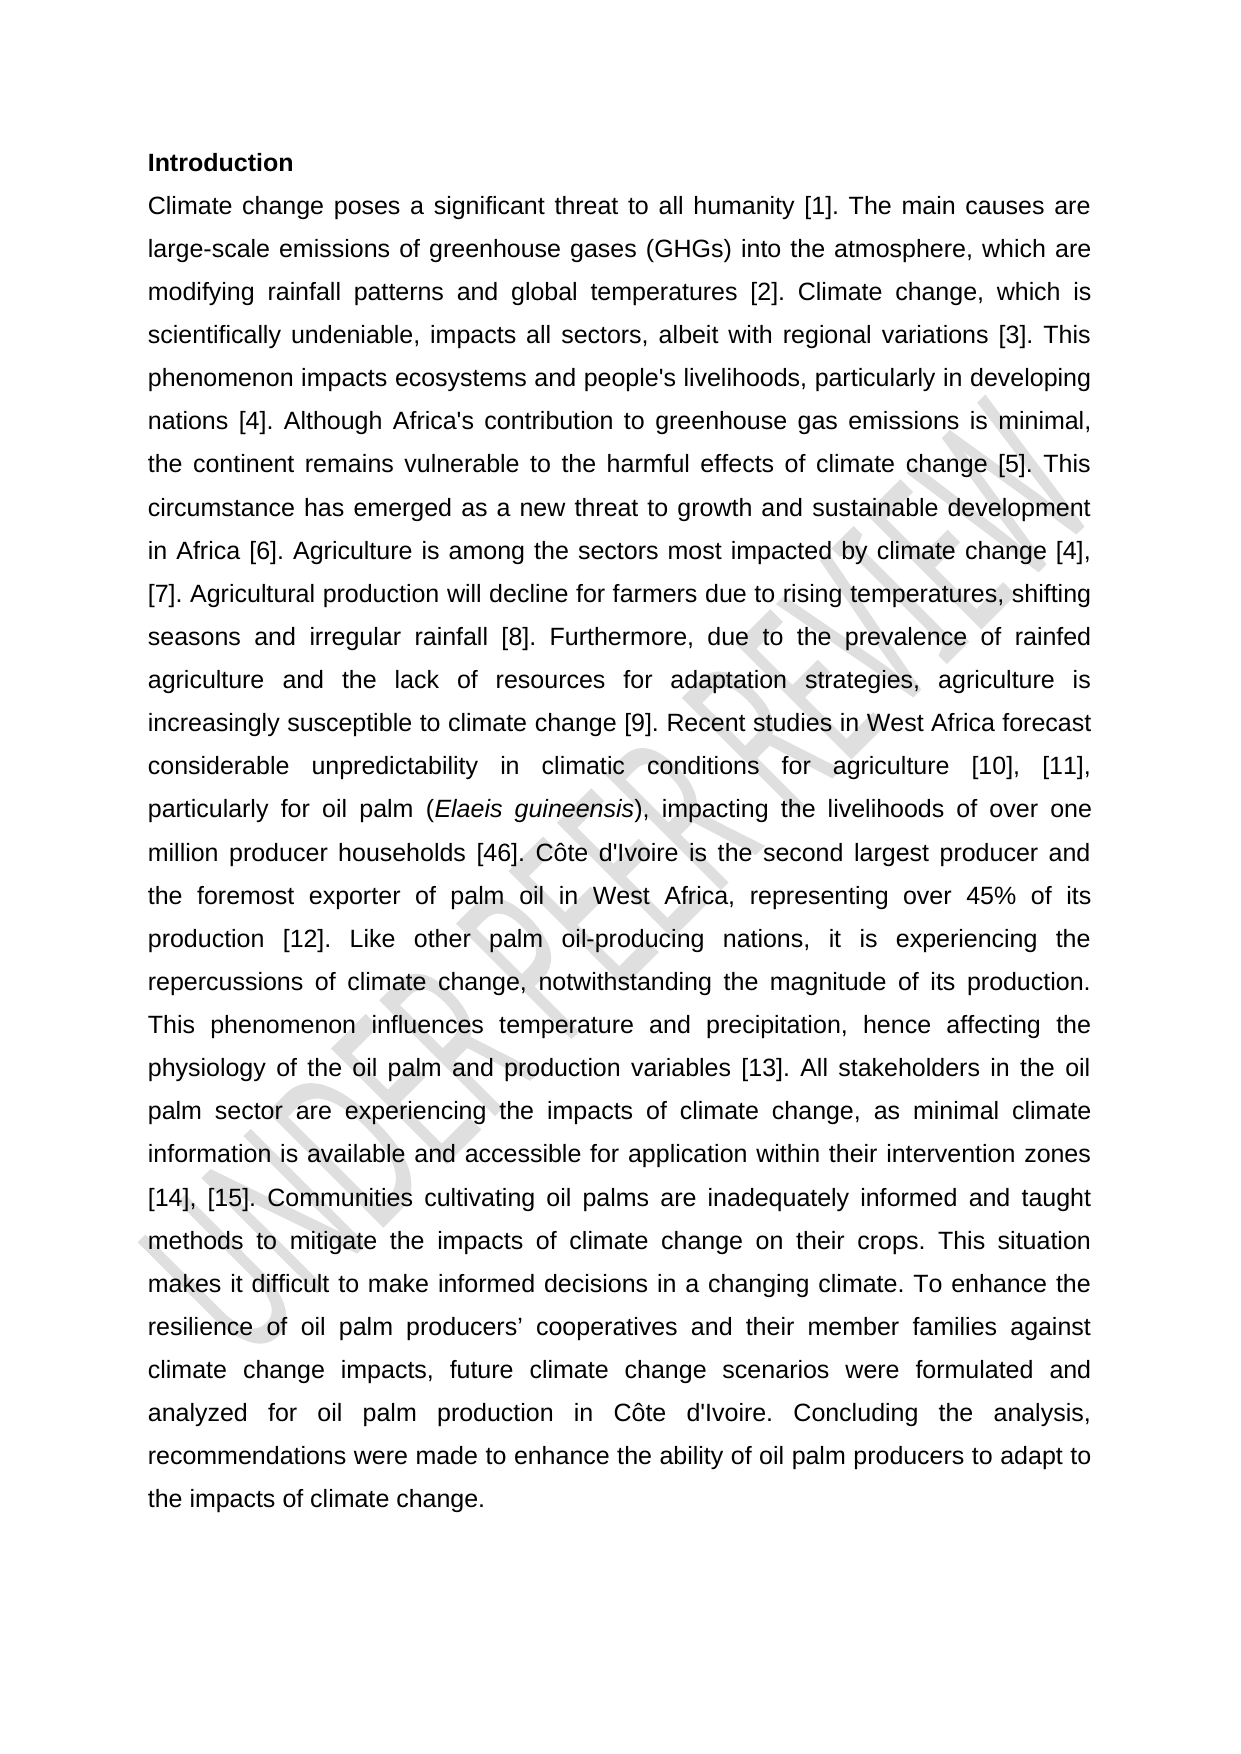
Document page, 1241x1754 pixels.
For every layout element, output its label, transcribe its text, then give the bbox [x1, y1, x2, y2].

text Climate change poses a significant threat to all humanity [1]. The main causes are large-scale emissions of greenhouse gases (GHGs) into the atmosphere, which are modifying rainfall patterns and global temperatures [2]. Climate change, which is scientifically undeniable, impacts all sectors, albeit with regional variations [3]. This phenomenon impacts ecosystems and people's livelihoods, particularly in developing nations [4]. Although Africa's contribution to greenhouse gas emissions is minimal, the continent remains vulnerable to the harmful effects of climate change [5]. This circumstance has emerged as a new threat to growth and sustainable development in Africa [6]. Agriculture is among the sectors most impacted by climate change [4], [7]. Agricultural production will decline for farmers due to rising temperatures, shifting seasons and irregular rainfall [8]. Furthermore, due to the prevalence of rainfed agriculture and the lack of resources for adaptation strategies, agriculture is increasingly susceptible to climate change [9]. Recent studies in West Africa forecast considerable unpredictability in climatic conditions for agriculture [10], [11], particularly for oil palm (Elaeis guineensis), impacting the livelihoods of over one million producer households [46]. Côte d'Ivoire is the second largest producer and the foremost exporter of palm oil in West Africa, representing over 45% of its production [12]. Like other palm oil-producing nations, it is experiencing the repercussions of climate change, notwithstanding the magnitude of its production. This phenomenon influences temperature and precipitation, hence affecting the physiology of the oil palm and production variables [13]. All stakeholders in the oil palm sector are experiencing the impacts of climate change, as minimal climate information is available and accessible for application within their intervention zones [14], [15]. Communities cultivating oil palms are inadequately informed and taught methods to mitigate the impacts of climate change on their crops. This situation makes it difficult to make informed decisions in a changing climate. To enhance the resilience of oil palm producers’ cooperatives and their member families against climate change impacts, future climate change scenarios were formulated and analyzed for oil palm production in Côte d'Ivoire. Concluding the analysis, recommendations were made to enhance the ability of oil palm producers to adapt to the impacts of climate change. [148, 191, 1093, 1513]
text Introduction [148, 148, 1093, 176]
